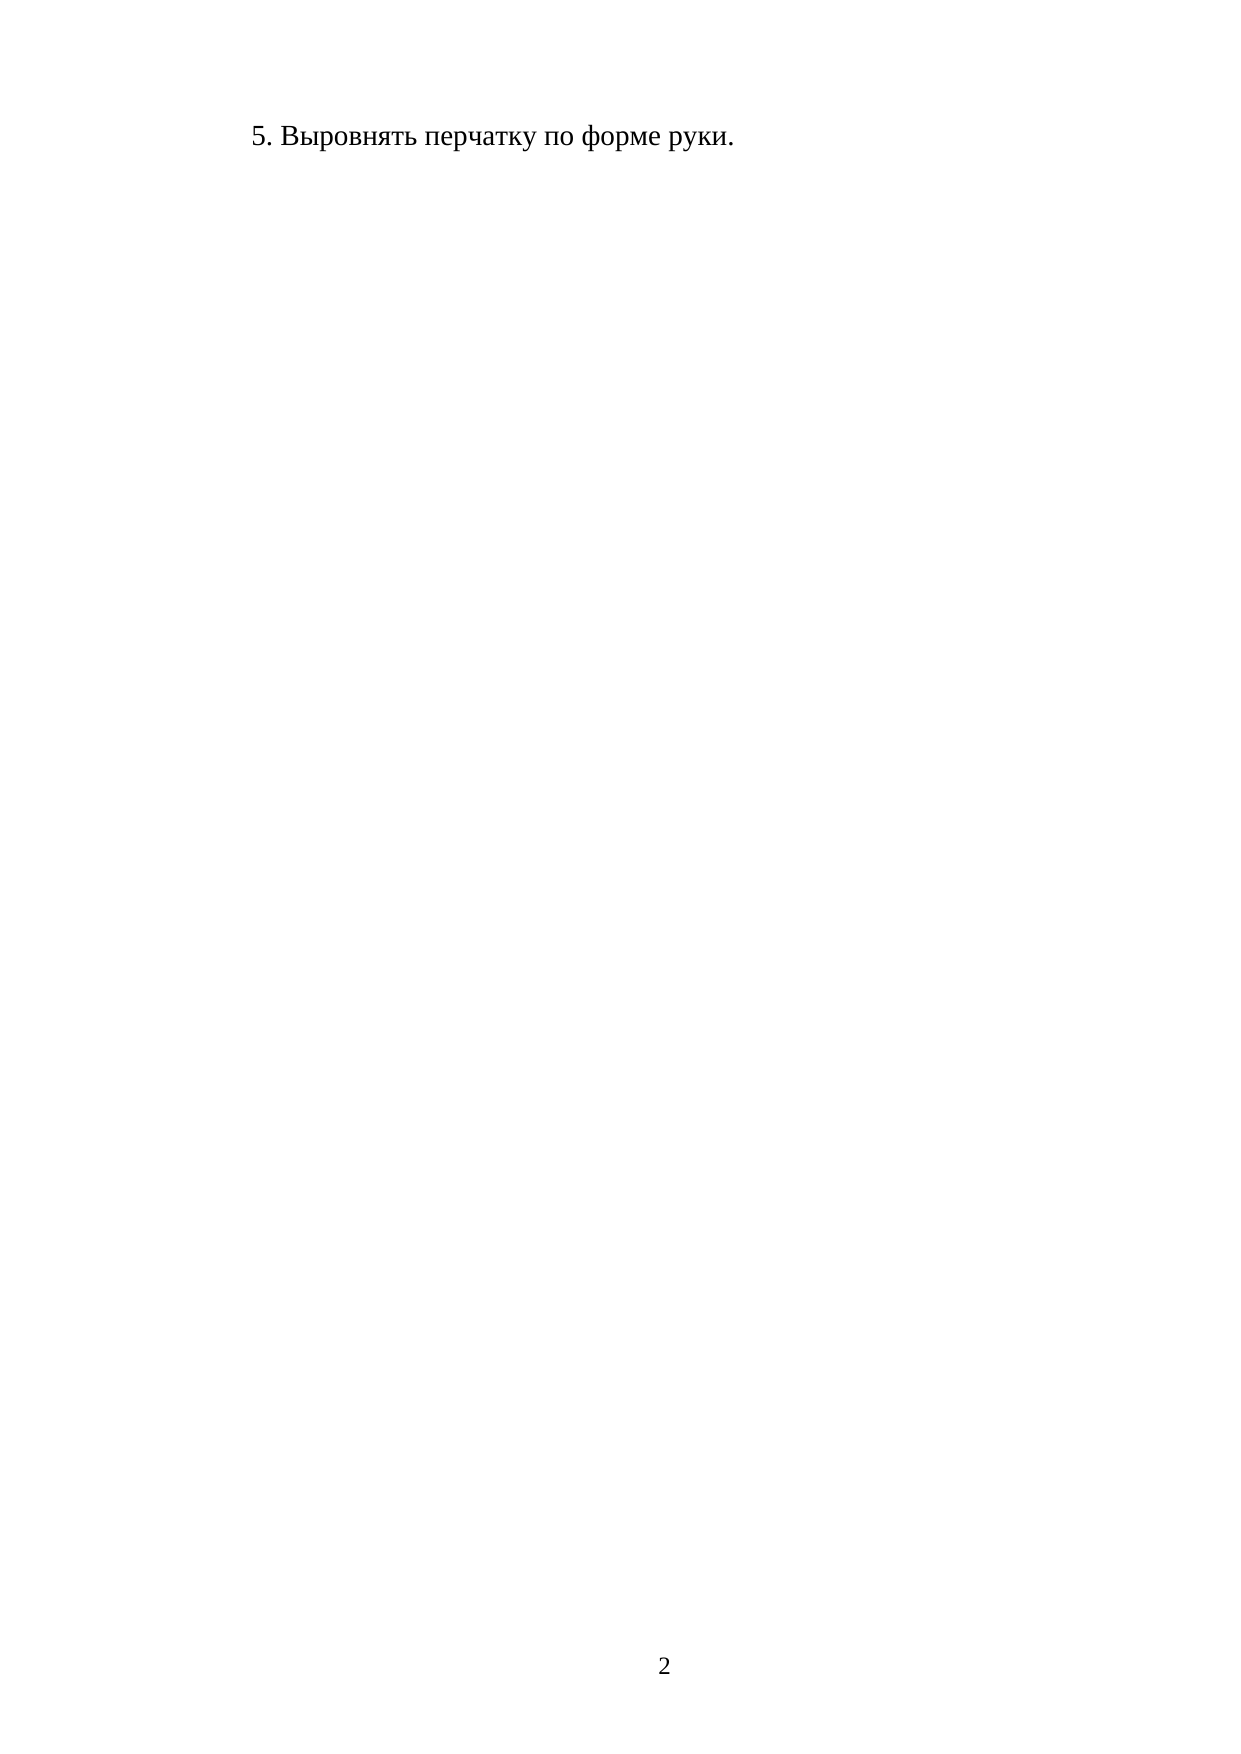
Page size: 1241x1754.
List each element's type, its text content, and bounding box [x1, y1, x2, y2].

text 5. Выровнять перчатку по форме руки. [177, 118, 1152, 152]
